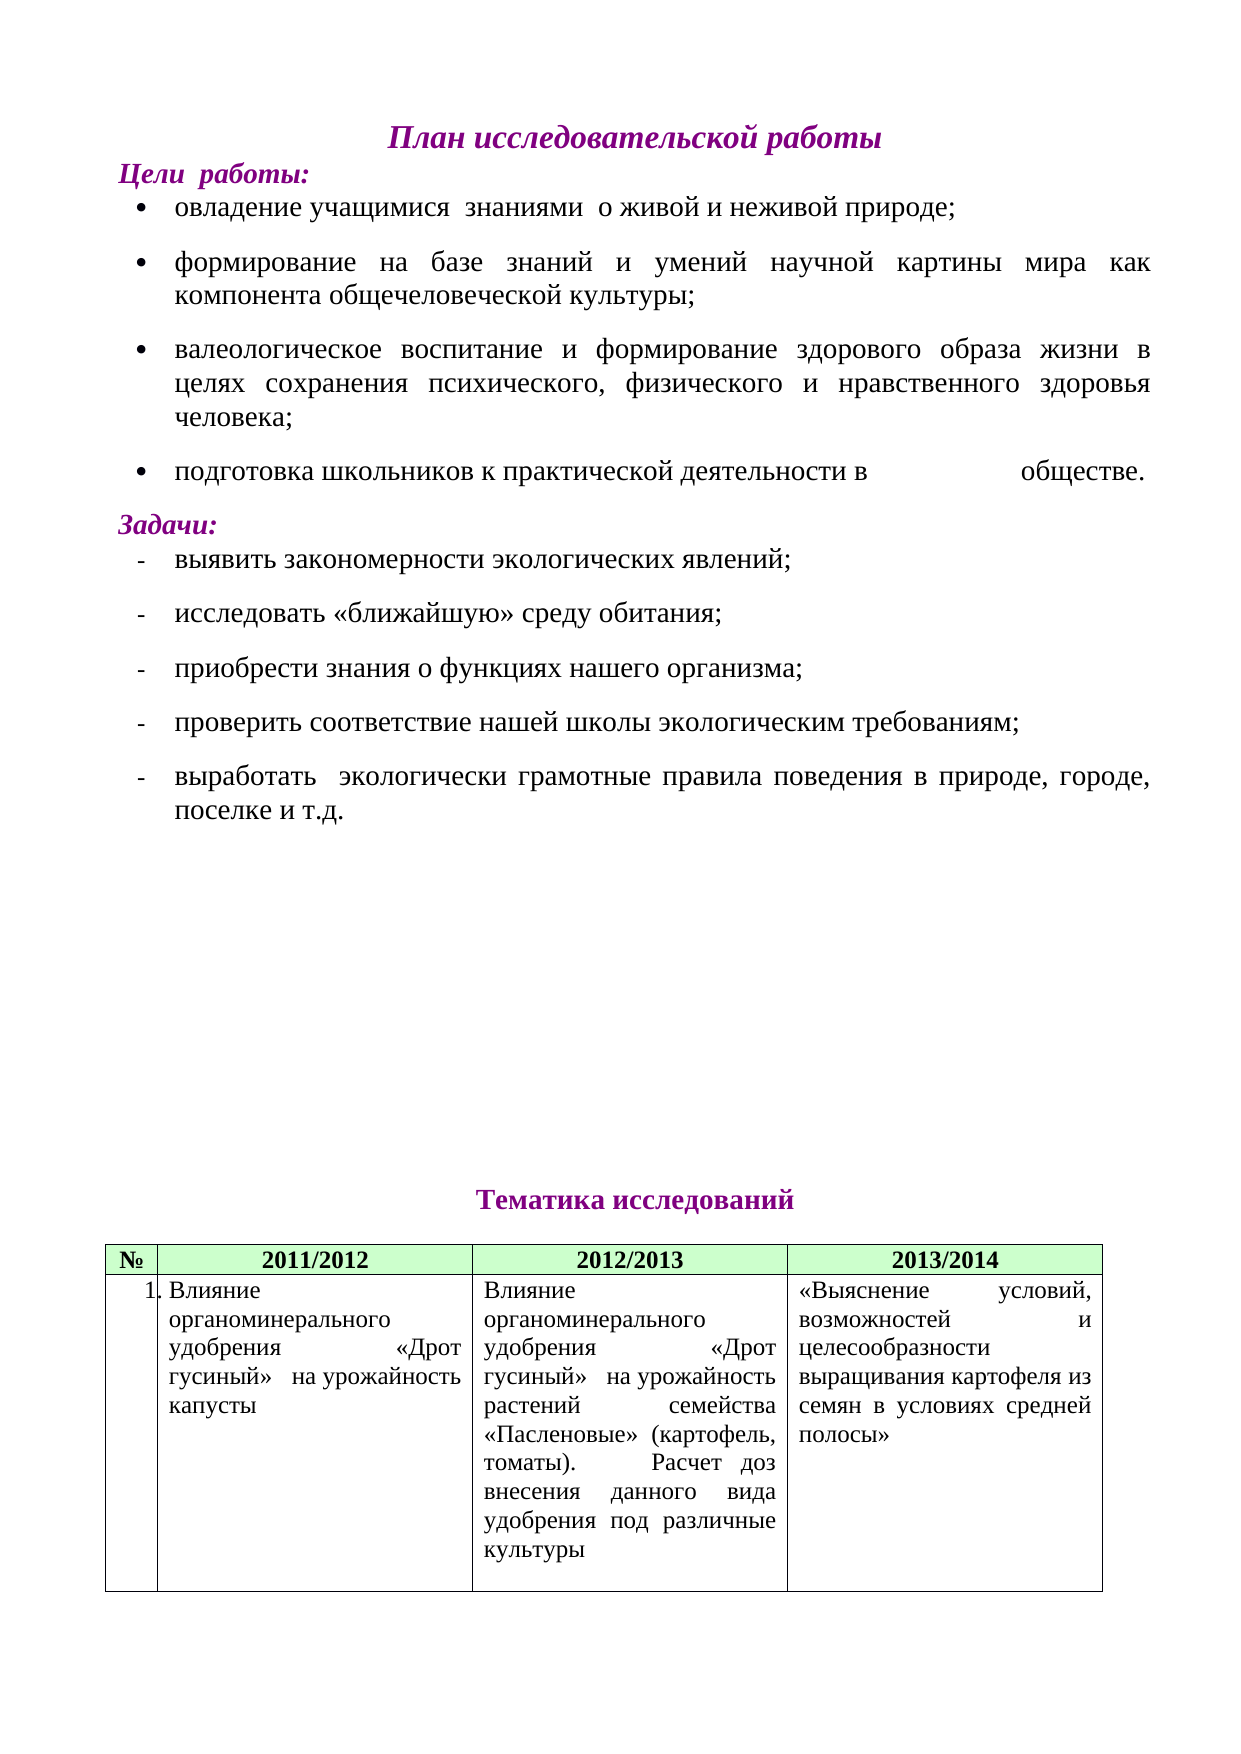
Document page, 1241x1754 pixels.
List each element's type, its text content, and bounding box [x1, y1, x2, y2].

list овладение учащимися знаниями о живой и неживой природе; [137, 189, 1152, 223]
list исследовать «ближайшую» среду обитания; [137, 595, 1152, 629]
list выявить закономерности экологических явлений; [137, 541, 1152, 574]
text Цели работы: [118, 156, 1152, 189]
text План исследовательской работы [118, 117, 1152, 156]
table_cell Влияние органоминерального удобрения «Дрот гусиный» на урожайность капусты [158, 1275, 472, 1591]
list выработать экологически грамотные правила поведения в природе, городе, поселке и т.д. [137, 758, 1152, 826]
list приобрести знания о функциях нашего организма; [137, 650, 1152, 683]
list валеологическое воспитание и формирование здорового образа жизни в целях сохранения психического, физического и нравственного здоровья человека; [137, 332, 1152, 432]
table_header 2011/2012 [158, 1245, 472, 1274]
table_header № [106, 1245, 157, 1274]
table_header 2012/2013 [473, 1245, 787, 1274]
table_cell «Выяснение условий, возможностей и целесообразности выращивания картофеля из семян в условиях средней полосы» [788, 1275, 1102, 1591]
text Задачи: [118, 507, 1152, 541]
table_header 2013/2014 [788, 1245, 1102, 1274]
text Тематика исследований [118, 1182, 1152, 1215]
list проверить соответствие нашей школы экологическим требованиям; [137, 704, 1152, 738]
table_cell [106, 1275, 157, 1591]
list подготовка школьников к практической деятельности в обществе. [137, 453, 1152, 487]
list формирование на базе знаний и умений научной картины мира как компонента общечеловеческой культуры; [137, 244, 1152, 311]
table_cell Влияние органоминерального удобрения «Дрот гусиный» на урожайность растений семейства «Пасленовые» (картофель, томаты). Расчет доз внесения данного вида удобрения под различные культуры [473, 1275, 787, 1591]
